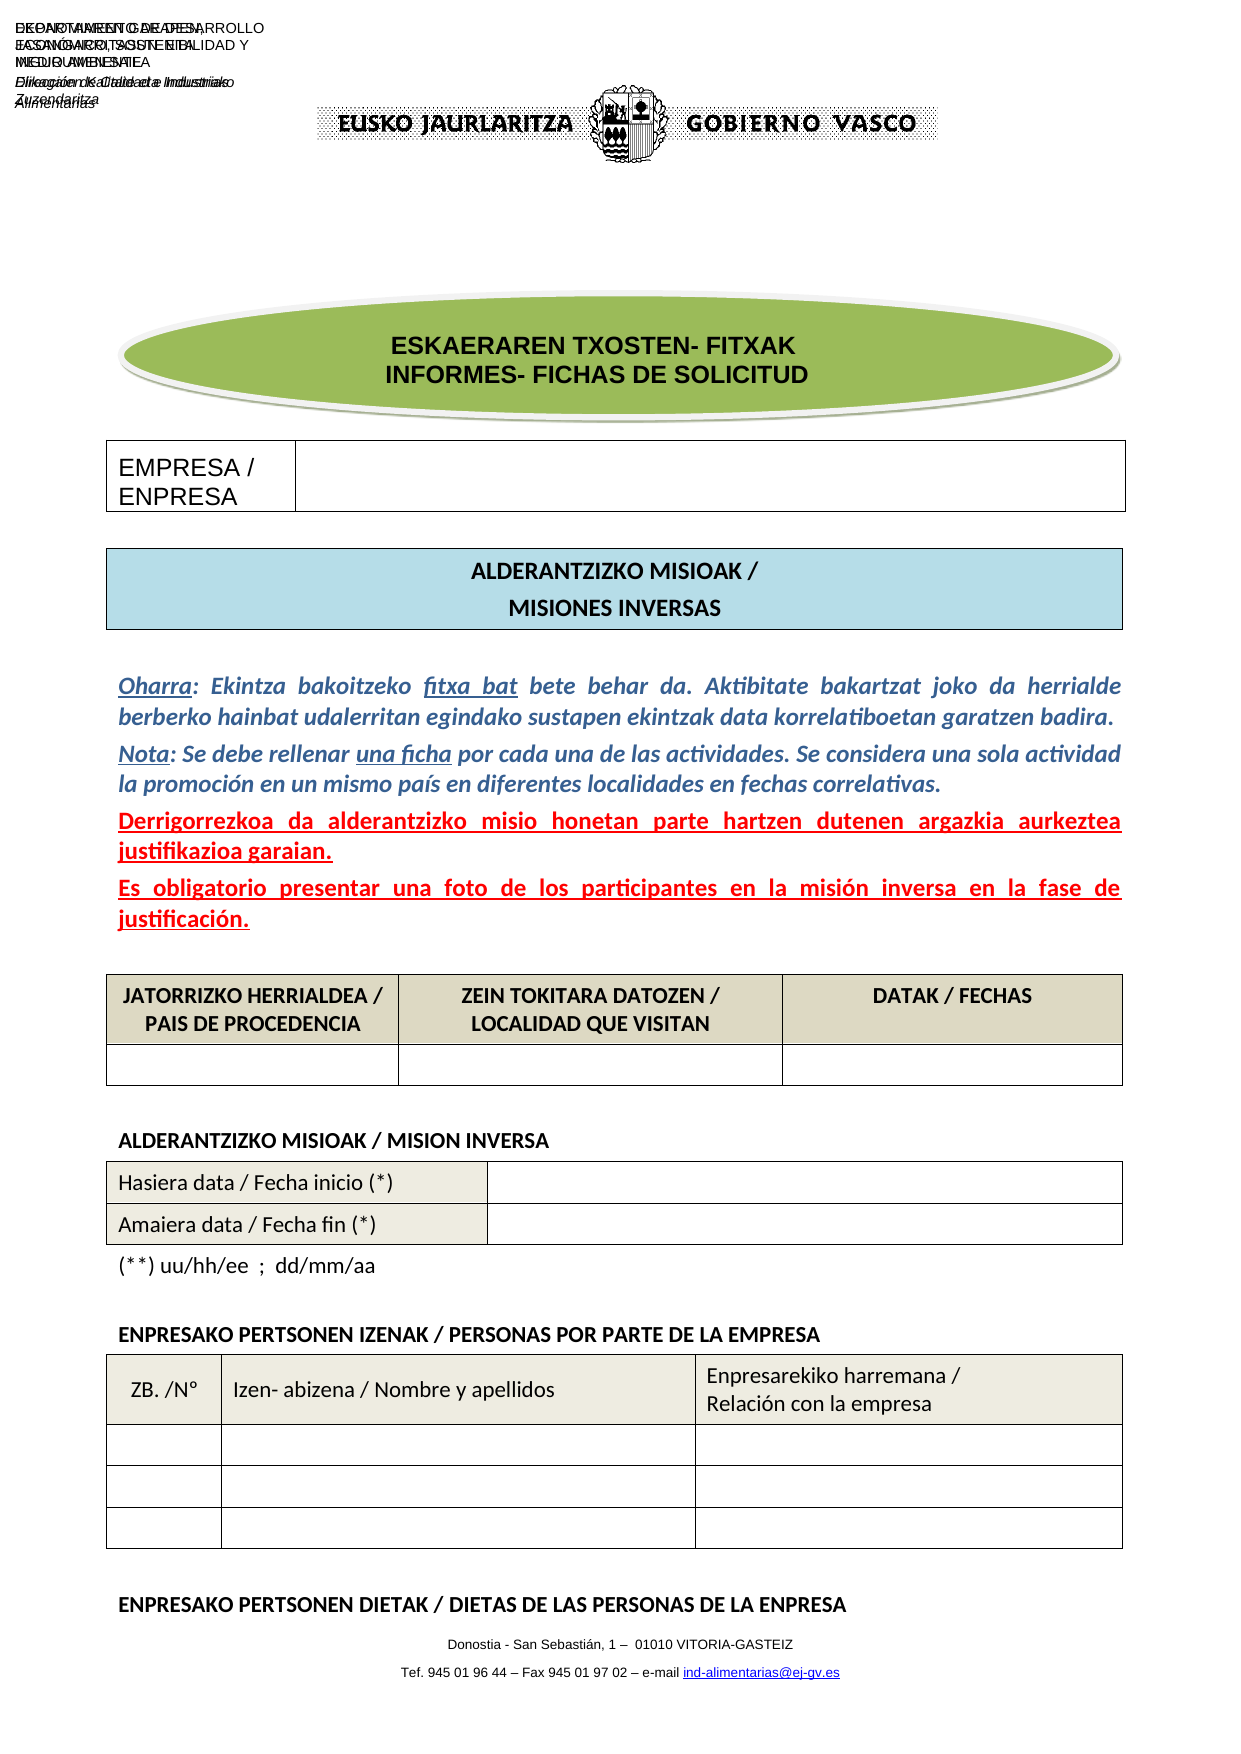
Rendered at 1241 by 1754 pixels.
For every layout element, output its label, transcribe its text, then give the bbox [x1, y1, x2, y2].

table_header JATORRIZKO HERRIALDEA / PAIS DE PROCEDENCIA [107, 975, 398, 1043]
table_cell [696, 1425, 1122, 1465]
text Es obligatorio presentar una foto de los participantes en la misión inversa en la fase de justificación. [118, 872, 1122, 898]
table_header ZB. /Nº [107, 1355, 221, 1424]
text ALDERANTZIZKO MISIOAK / MISION INVERSA [118, 1127, 1122, 1154]
table_cell [107, 1045, 398, 1085]
text Derrigorrezkoa da alderantzizko misio honetan parte hartzen dutenen argazkia aurkeztea justifikazioa garaian. [118, 833, 1122, 866]
text ENPRESAKO PERTSONEN DIETAK / DIETAS DE LAS PERSONAS DE LA ENPRESA [118, 1590, 1122, 1618]
table_header EMPRESA / ENPRESA [107, 441, 295, 511]
text (**) uu/hh/ee ; dd/mm/aa [118, 1251, 1122, 1279]
table_header Hasiera data / Fecha inicio (*) [107, 1162, 487, 1202]
table_cell [696, 1466, 1122, 1507]
table_header [488, 1162, 1122, 1202]
table_header ALDERANTZIZKO MISIOAK / MISIONES INVERSAS [107, 549, 1122, 629]
table_header [296, 441, 1125, 511]
table_header DATAK / FECHAS [783, 975, 1122, 1043]
table_cell [107, 1425, 221, 1465]
text Oharra: Ekintza bakoitzeko fitxa bat bete behar da. Aktibitate bakartzat joko da herrialde berberko hainbat udalerritan egindako sustapen ekintzak data korrelatiboetan garatzen badira. [118, 670, 1122, 731]
table_cell [399, 1045, 782, 1085]
table_cell [107, 1508, 221, 1548]
table_cell [222, 1466, 695, 1507]
table_cell [107, 1466, 221, 1507]
text Derrigorrezkoa da alderantzizko misio honetan parte hartzen dutenen argazkia aurkeztea justifikazioa garaian. [118, 805, 1122, 831]
table_header Izen- abizena / Nombre y apellidos [222, 1355, 695, 1424]
text Nota: Se debe rellenar una ficha por cada una de las actividades. Se considera una sola actividad la promoción en un mismo país en diferentes localidades en fechas correlativas. [118, 738, 1122, 799]
text ENPRESAKO PERTSONEN IZENAK / PERSONAS POR PARTE DE LA EMPRESA [118, 1320, 1122, 1348]
table_cell [222, 1508, 695, 1548]
table_cell Amaiera data / Fecha fin (*) [107, 1204, 487, 1244]
text Es obligatorio presentar una foto de los participantes en la misión inversa en la fase de justificación. [118, 900, 1122, 933]
table_cell [783, 1045, 1122, 1085]
table_cell [222, 1425, 695, 1465]
table_header Enpresarekiko harremana / Relación con la empresa [696, 1355, 1122, 1424]
table_cell [696, 1508, 1122, 1548]
table_header ZEIN TOKITARA DATOZEN / LOCALIDAD QUE VISITAN [399, 975, 782, 1043]
table_cell [488, 1204, 1122, 1244]
picture [317, 85, 938, 163]
